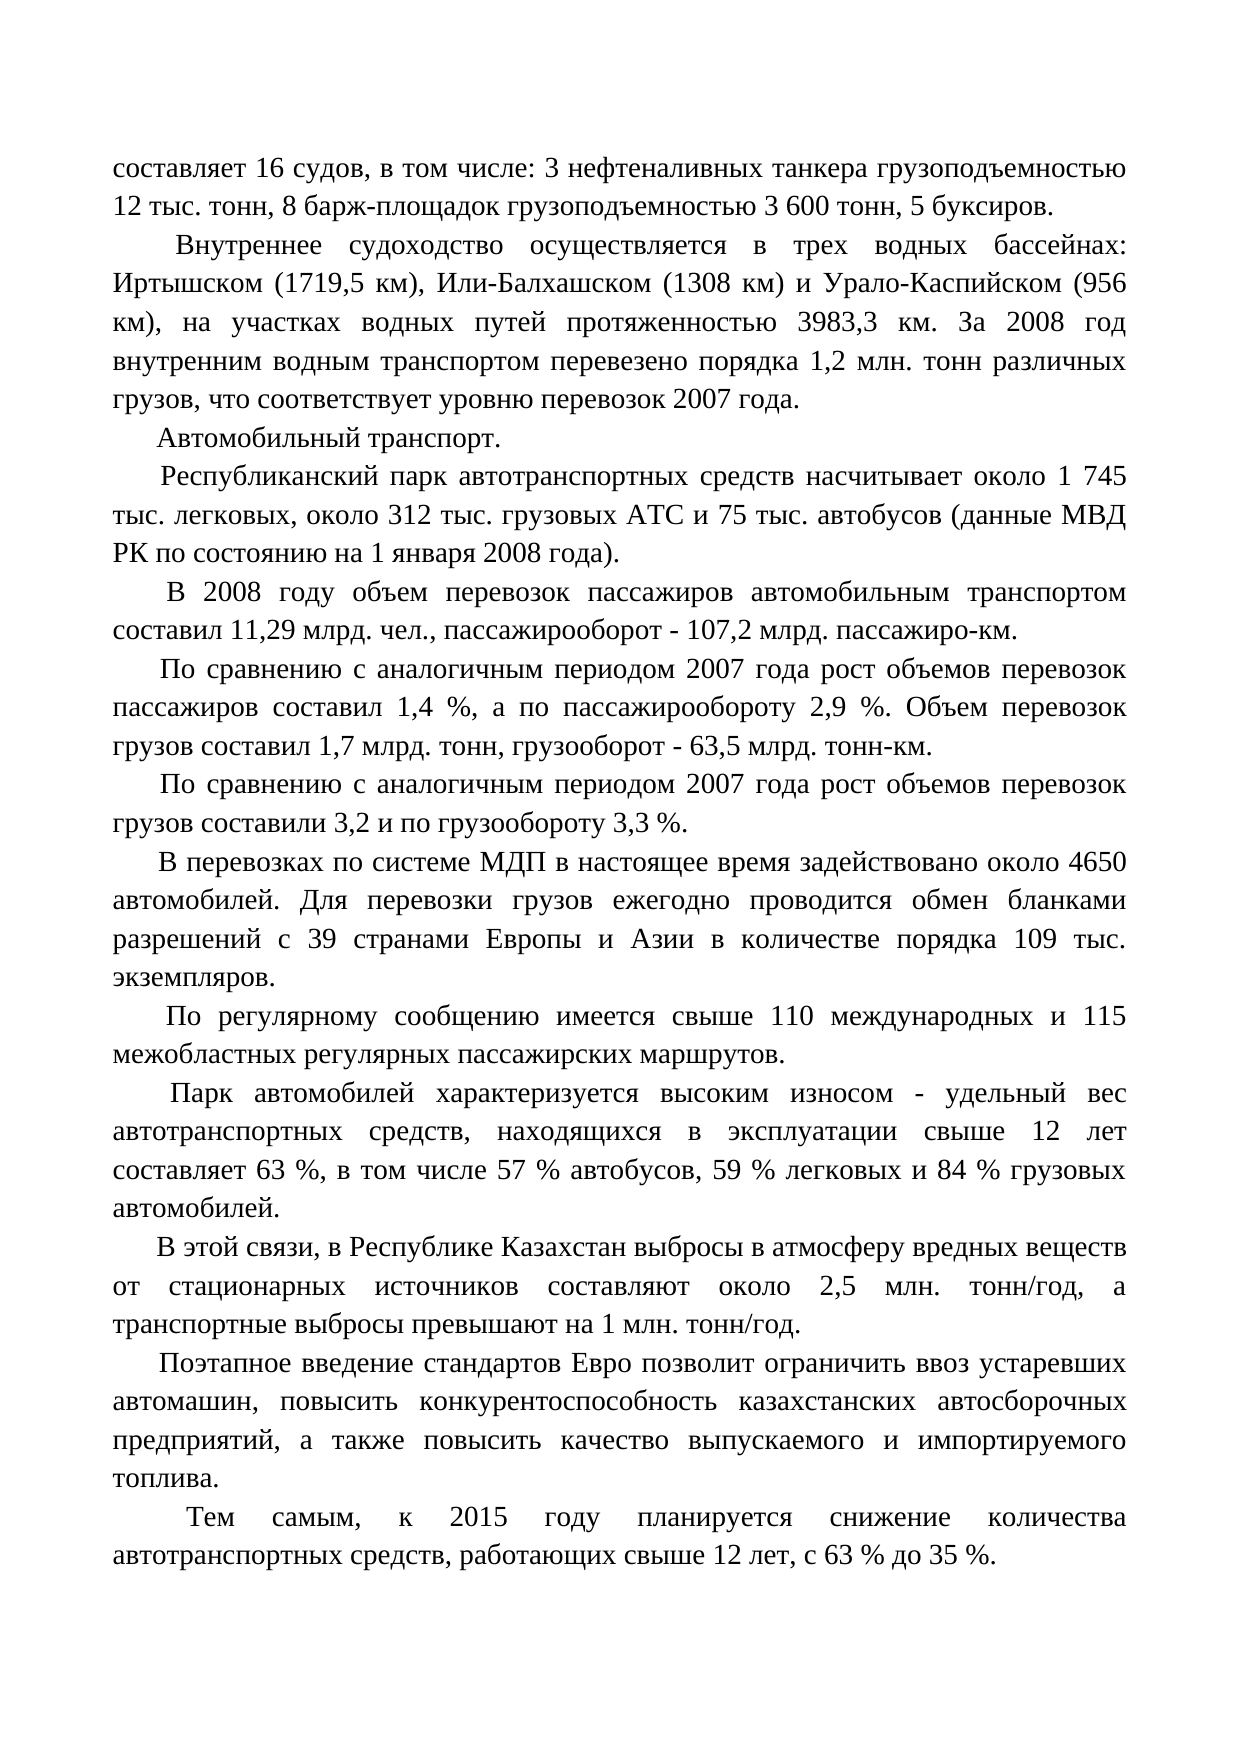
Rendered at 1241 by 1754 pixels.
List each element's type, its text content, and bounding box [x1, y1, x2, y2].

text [112, 150, 1128, 222]
text По сравнению с аналогичным периодом 2007 года рост объемов перевозок пассажиров составил 1,4 %, а по пассажирообороту 2,9 %. Объем перевозок грузов составил 1,7 млрд. тонн, грузооборот - 63,5 млрд. тонн-км. [112, 651, 1128, 762]
text По регулярному сообщению имеется свыше 110 международных и 115 межобластных регулярных пассажирских маршрутов. [112, 998, 1128, 1070]
text Республиканский парк автотранспортных средств насчитывает около 1 745 тыс. легковых, около 312 тыс. грузовых АТС и 75 тыс. автобусов (данные МВД РК по состоянию на 1 января 2008 года). [112, 458, 1128, 569]
text По сравнению с аналогичным периодом 2007 года рост объемов перевозок грузов составили 3,2 и по грузообороту 3,3 %. [112, 767, 1128, 839]
text В этой связи, в Республике Казахстан выбросы в атмосферу вредных веществ от стационарных источников составляют около 2,5 млн. тонн/год, а транспортные выбросы превышают на 1 млн. тонн/год. [112, 1229, 1128, 1340]
text Тем самым, к 2015 году планируется снижение количества автотранспортных средств, работающих свыше 12 лет, с 63 % до 35 %. [112, 1499, 1128, 1571]
text Автомобильный транспорт. [112, 420, 1128, 453]
text В перевозках по системе МДП в настоящее время задействовано около 4650 автомобилей. Для перевозки грузов ежегодно проводится обмен бланками разрешений с 39 странами Европы и Азии в количестве порядка 109 тыс. экземпляров. [112, 844, 1128, 993]
text В 2008 году объем перевозок пассажиров автомобильным транспортом составил 11,29 млрд. чел., пассажирооборот - 107,2 млрд. пассажиро-км. [112, 574, 1128, 646]
text Поэтапное введение стандартов Евро позволит ограничить ввоз устаревших автомашин, повысить конкурентоспособность казахстанских автосборочных предприятий, а также повысить качество выпускаемого и импортируемого топлива. [112, 1345, 1128, 1494]
text Парк автомобилей характеризуется высоким износом - удельный вес автотранспортных средств, находящихся в эксплуатации свыше 12 лет составляет 63 %, в том числе 57 % автобусов, 59 % легковых и 84 % грузовых автомобилей. [112, 1075, 1128, 1224]
text Внутреннее судоходство осуществляется в трех водных бассейнах: Иртышском (1719,5 км), Или-Балхашском (1308 км) и Урало-Каспийском (956 км), на участках водных путей протяженностью 3983,3 км. За 2008 год внутренним водным транспортом перевезено порядка 1,2 млн. тонн различных грузов, что соответствует уровню перевозок 2007 года. [112, 227, 1128, 415]
